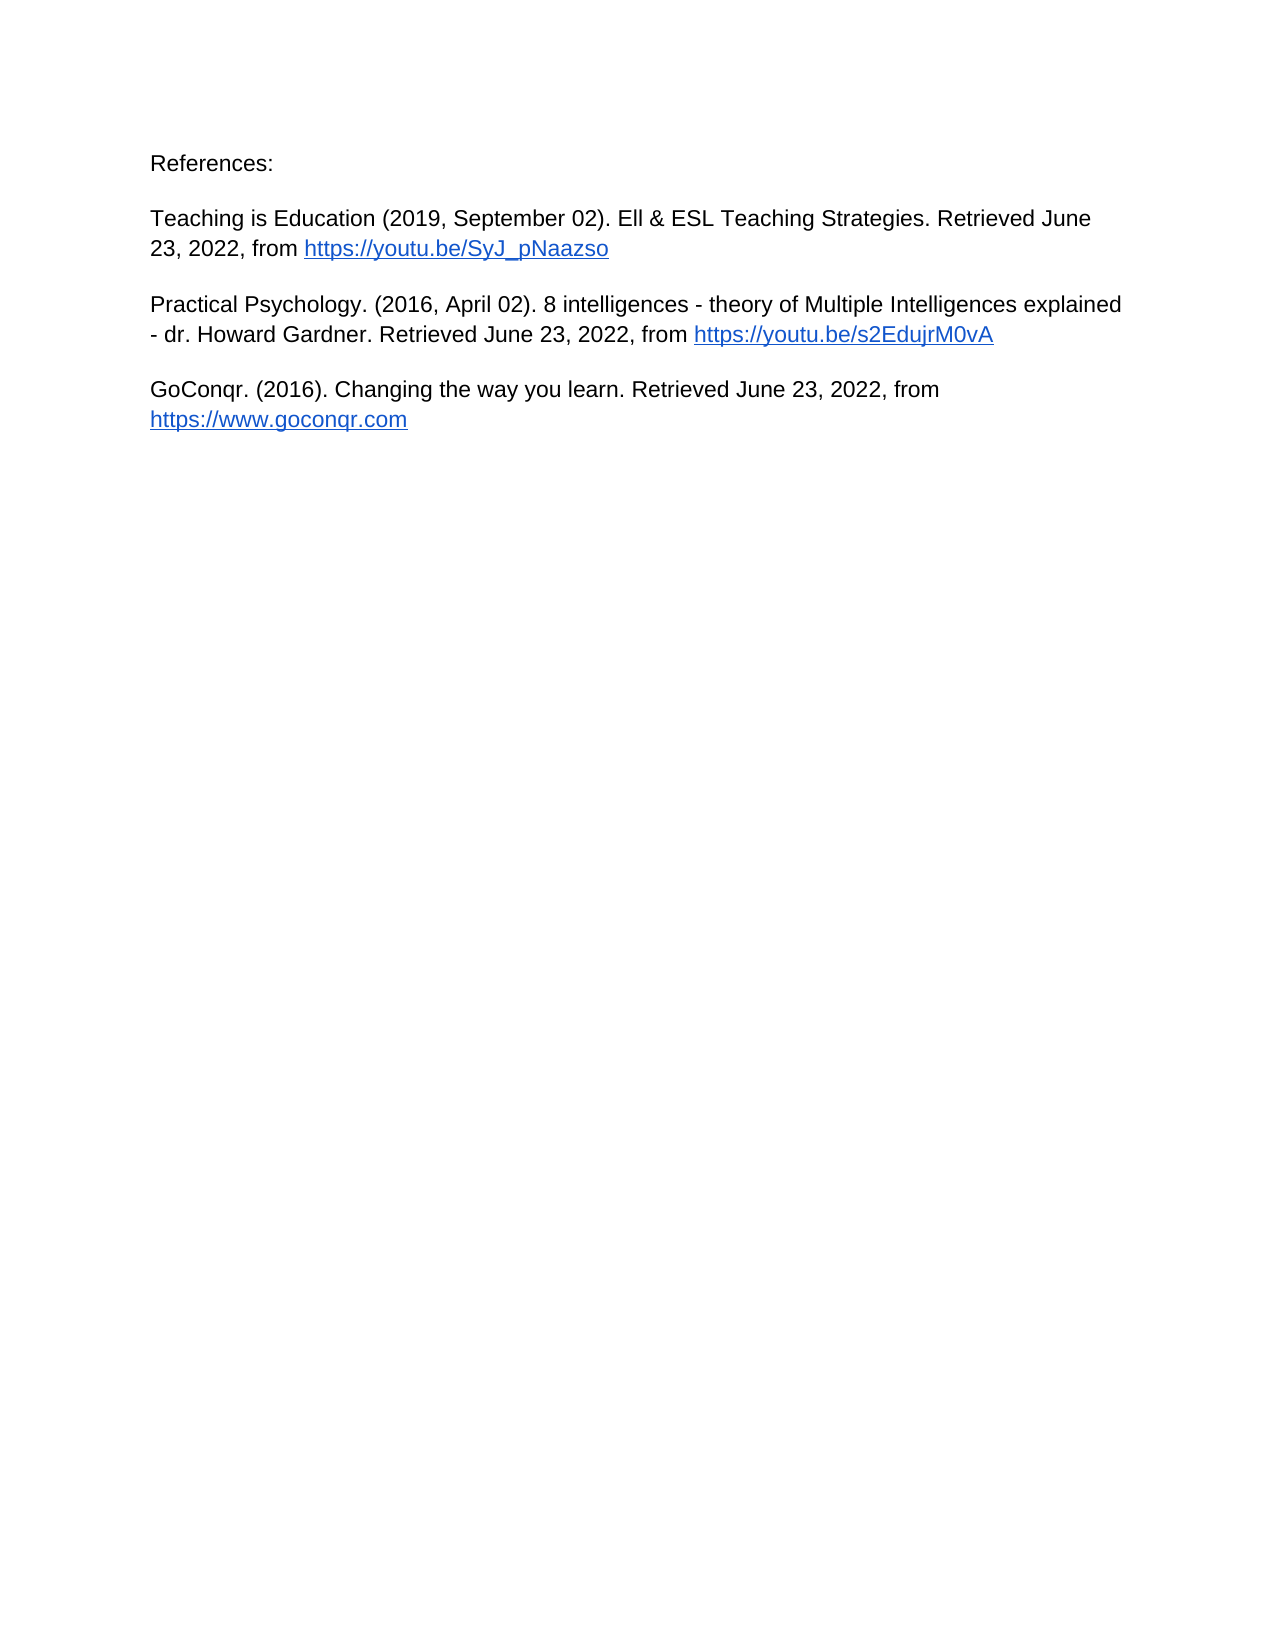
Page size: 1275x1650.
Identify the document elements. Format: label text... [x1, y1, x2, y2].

text Practical Psychology. (2016, April 02). 8 intelligences - theory of Multiple Intelligences explained - dr. Howard Gardner. Retrieved June 23, 2022, from https://youtu.be/s2EdujrM0vA [150, 291, 1125, 347]
text GoConqr. (2016). Changing the way you learn. Retrieved June 23, 2022, from https://www.goconqr.com [150, 376, 1125, 433]
text Teaching is Education (2019, September 02). Ell & ESL Teaching Strategies. Retrieved June 23, 2022, from https://youtu.be/SyJ_pNaazso [150, 205, 1125, 262]
text References: [150, 150, 1125, 176]
